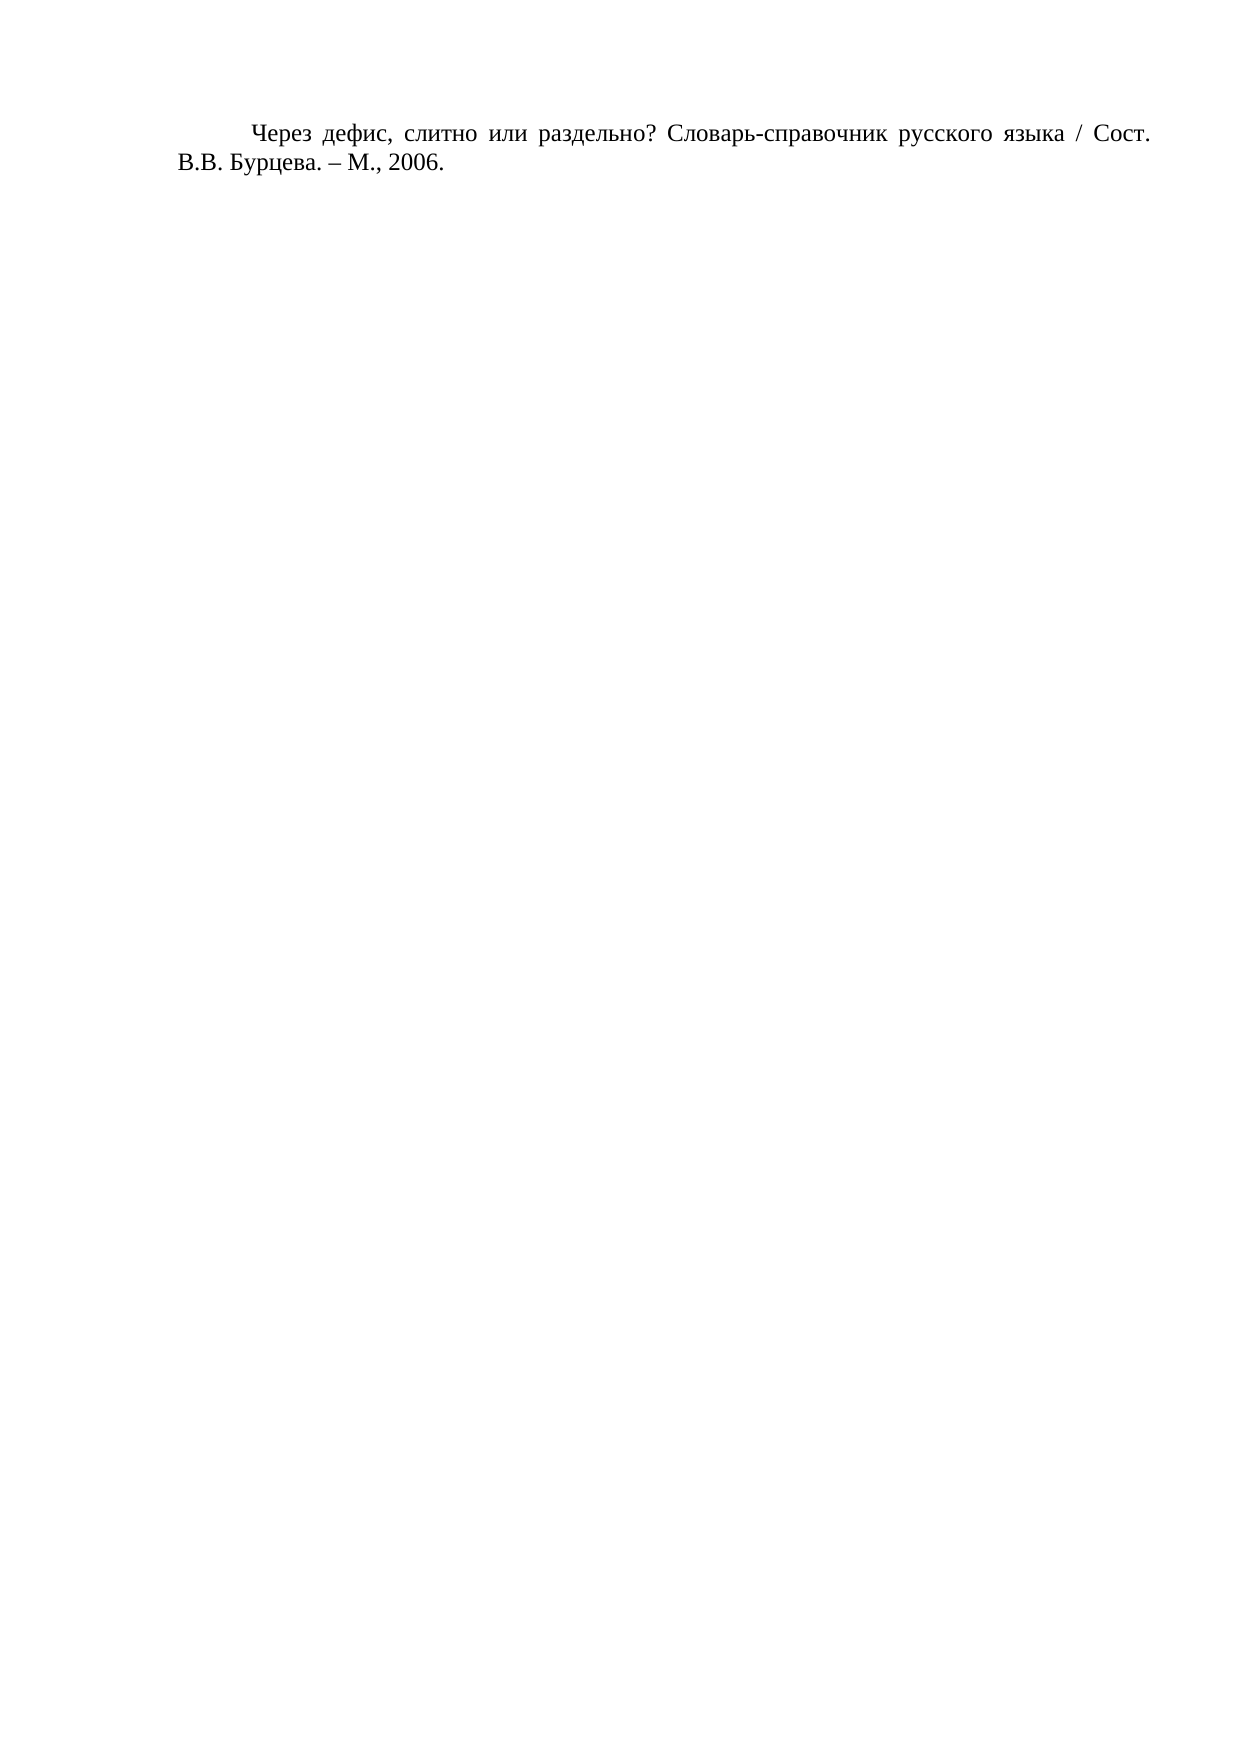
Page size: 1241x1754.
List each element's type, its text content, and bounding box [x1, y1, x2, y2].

text Через дефис, слитно или раздельно? Словарь-справочник русского языка / Сост. В.В. Бурцева. – М., 2006. [177, 118, 1152, 176]
